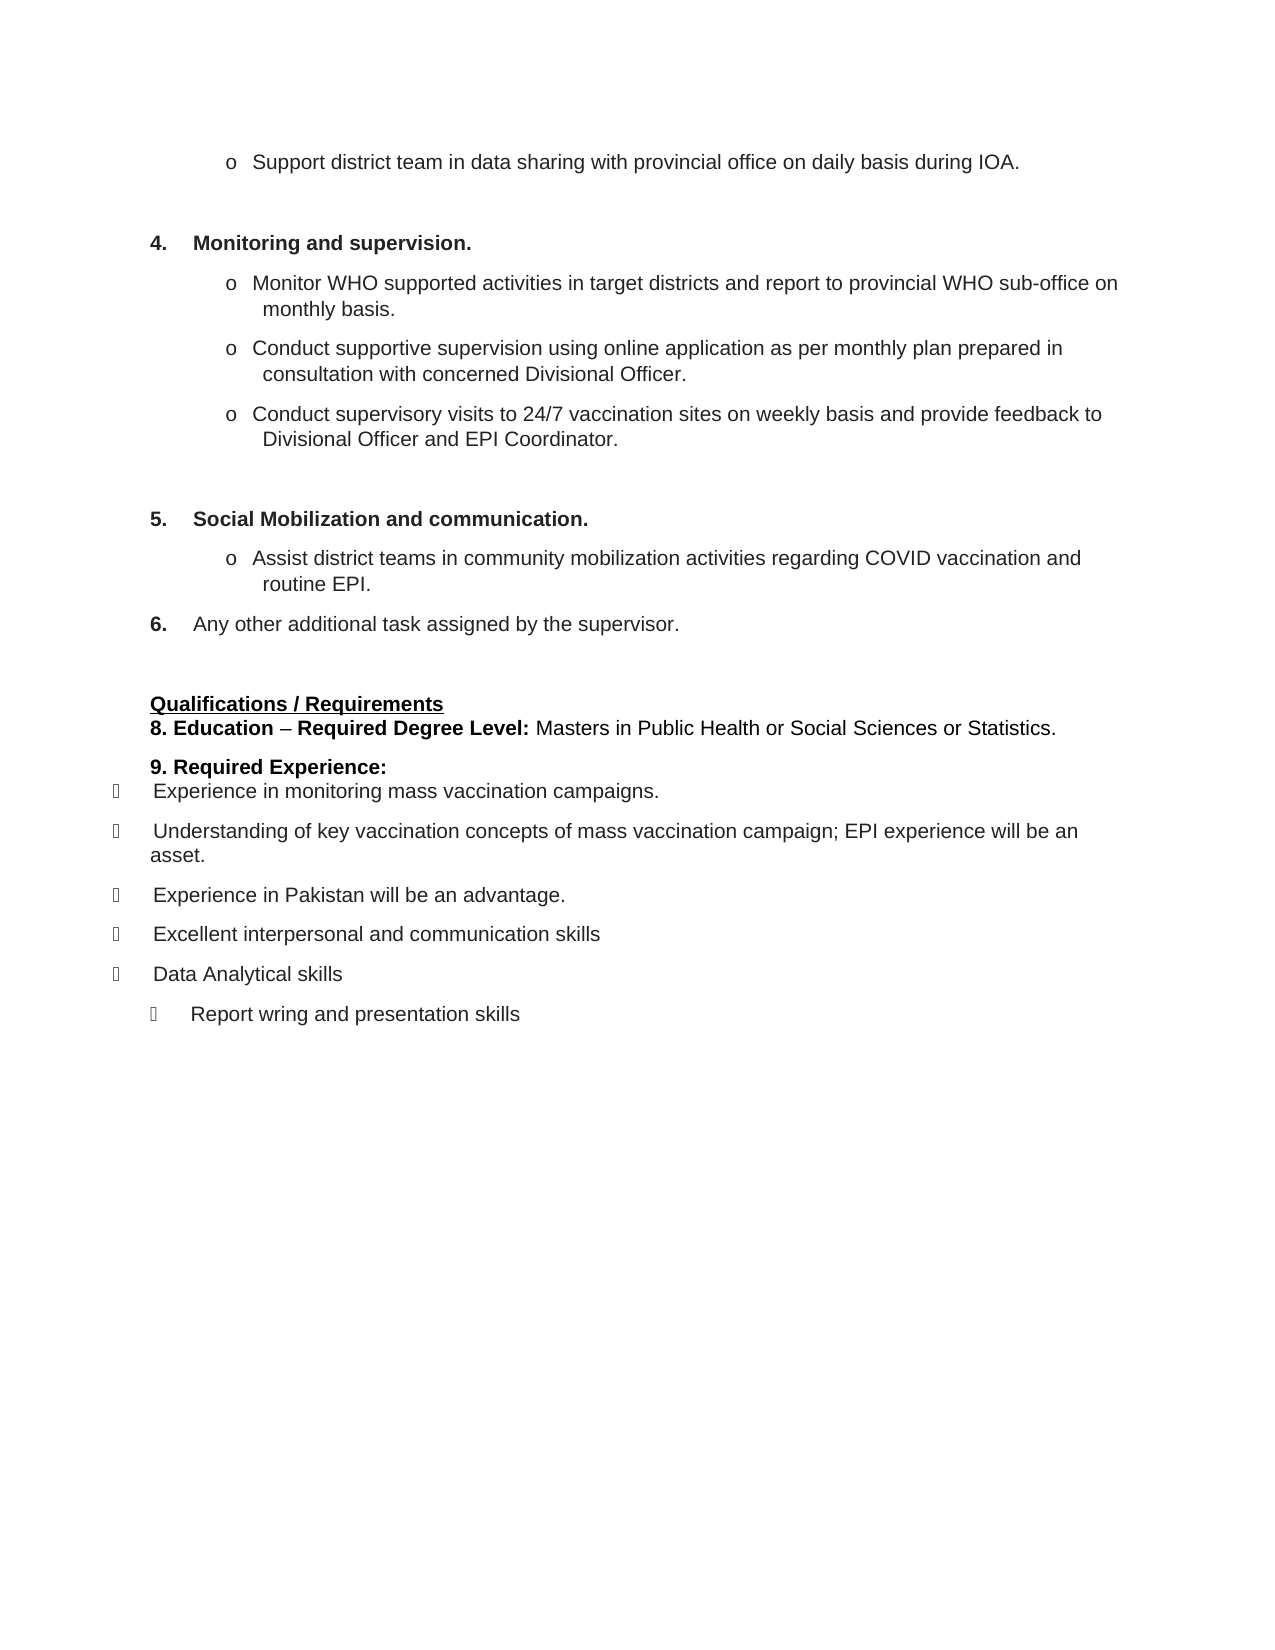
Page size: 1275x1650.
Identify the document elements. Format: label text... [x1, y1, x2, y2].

text  Understanding of key vaccination concepts of mass vaccination campaign; EPI experience will be an asset. [112, 819, 1125, 867]
text o Support district team in data sharing with provincial office on daily basis during IOA. [225, 150, 1125, 176]
text o Conduct supervisory visits to 24/7 vaccination sites on weekly basis and provide feedback to Divisional Officer and EPI Coordinator. [225, 401, 1125, 451]
text o Monitor WHO supported activities in target districts and report to provincial WHO sub-office on monthly basis. [225, 271, 1125, 320]
text 8. Education – Required Degree Level: Masters in Public Health or Social Sciences or Statistics. [150, 716, 1125, 739]
text o Assist district teams in community mobilization activities regarding COVID vaccination and routine EPI. [225, 546, 1125, 596]
text  Data Analytical skills [112, 962, 1125, 986]
text Qualifications / Requirements [150, 675, 945, 716]
text  Experience in Pakistan will be an advantage. [112, 882, 1125, 907]
text  Report wring and presentation skills [150, 1002, 1125, 1026]
text 9. Required Experience: [150, 755, 945, 779]
text 5. Social Mobilization and communication. [150, 506, 1125, 530]
text 6. Any other additional task assigned by the supervisor. [150, 611, 1125, 635]
text  Experience in monitoring mass vaccination campaigns. [112, 779, 1125, 803]
text 4. Monitoring and supervision. [150, 231, 1125, 255]
text o Conduct supportive supervision using online application as per monthly plan prepared in consultation with concerned Divisional Officer. [225, 336, 1125, 386]
text  Excellent interpersonal and communication skills [112, 922, 1125, 946]
